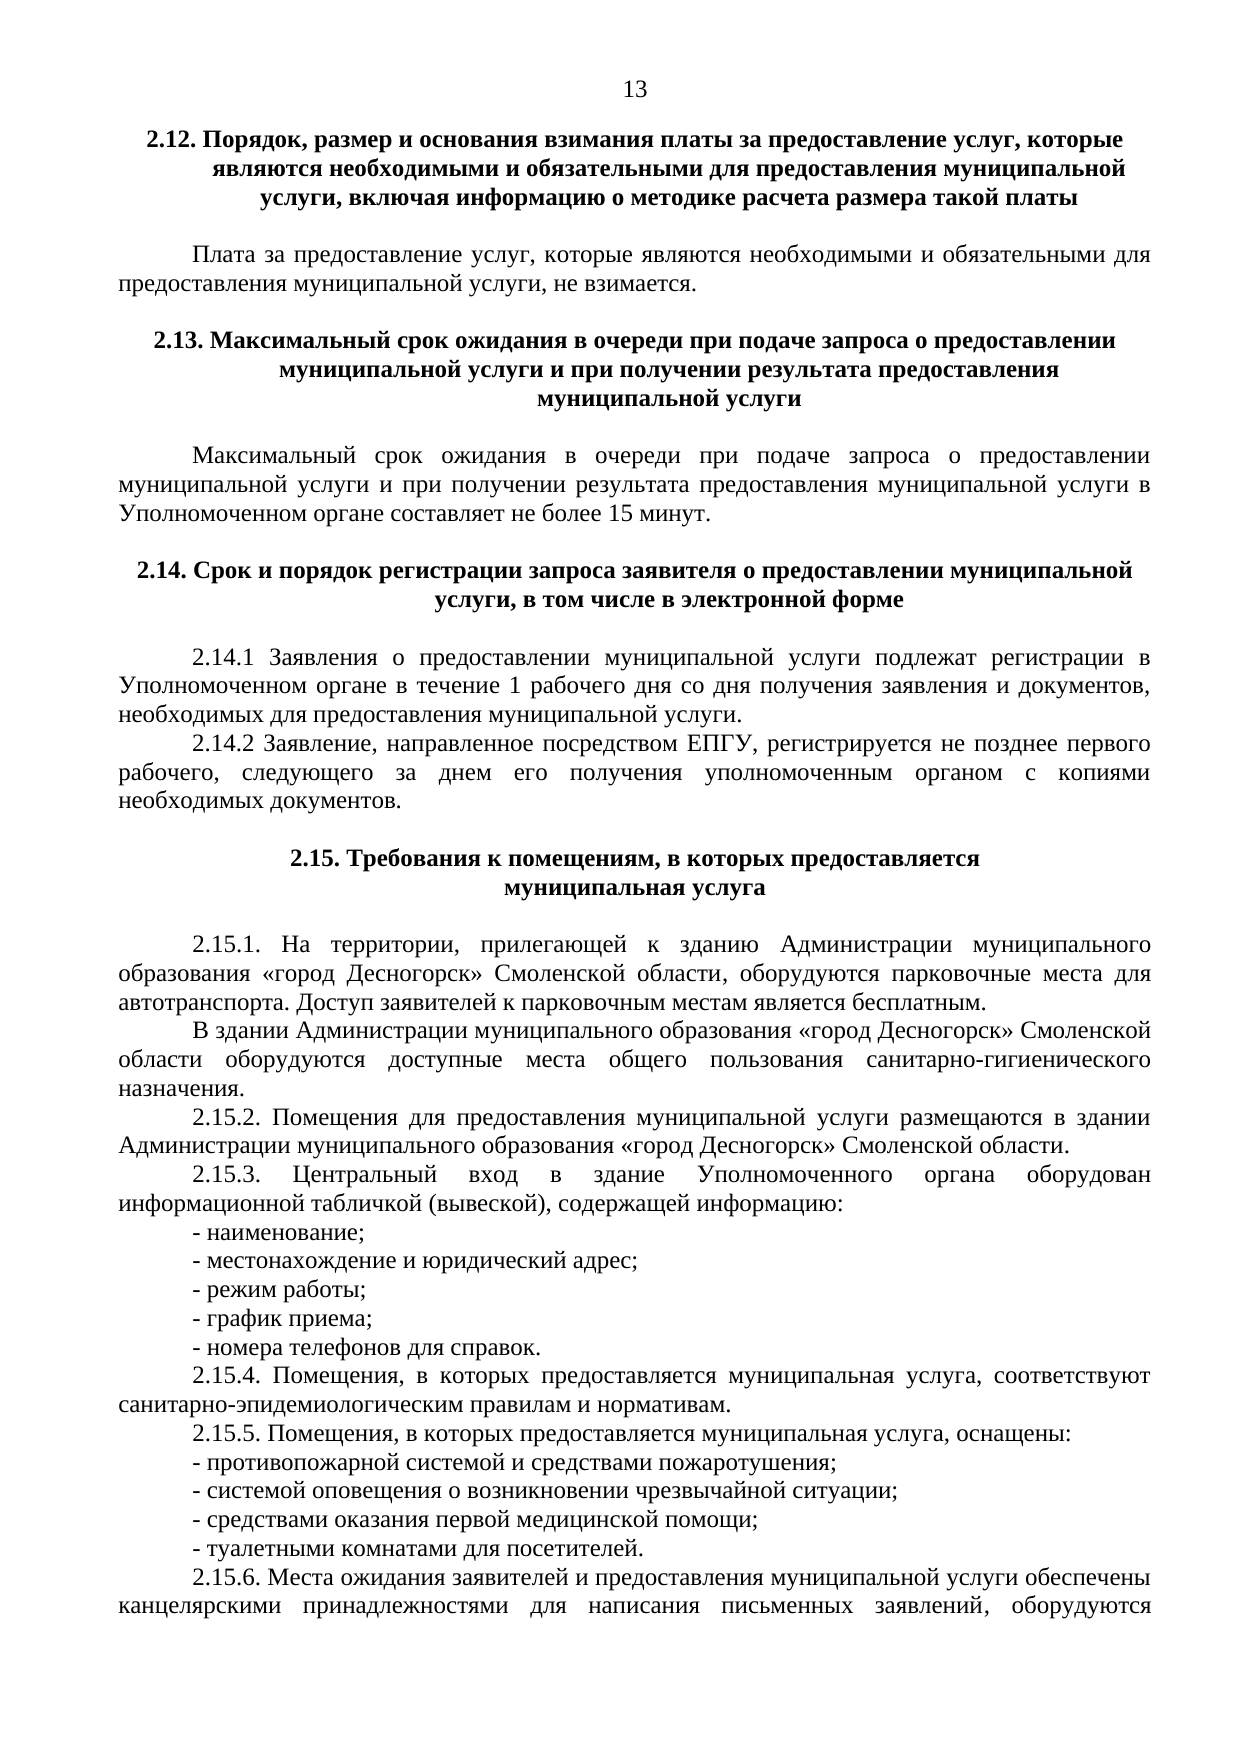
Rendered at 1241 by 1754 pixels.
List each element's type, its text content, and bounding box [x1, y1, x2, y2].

text 2.15.4. Помещения, в которых предоставляется муниципальная услуга, соответствуют санитарно-эпидемиологическим правилам и нормативам. [118, 1360, 1152, 1418]
text - системой оповещения о возникновении чрезвычайной ситуации; [118, 1475, 1152, 1504]
text 2.14.2 Заявление, направленное посредством ЕПГУ, регистрируется не позднее первого рабочего, следующего за днем его получения уполномоченным органом с копиями необходимых документов. [118, 728, 1152, 814]
list Порядок, размер и основания взимания платы за предоставление услуг, которые являются необходимыми и обязательными для предоставления муниципальной услуги, включая информацию о методике расчета размера такой платы [118, 124, 1152, 210]
text - номера телефонов для справок. [118, 1332, 1152, 1360]
text - средствами оказания первой медицинской помощи; [118, 1504, 1152, 1533]
text - туалетными комнатами для посетителей. [118, 1533, 1152, 1562]
text - режим работы; [118, 1274, 1152, 1303]
list Срок и порядок регистрации запроса заявителя о предоставлении муниципальной услуги, в том числе в электронной форме [118, 555, 1152, 613]
text В здании Администрации муниципального образования «город Десногорск» Смоленской области оборудуются доступные места общего пользования санитарно-гигиенического назначения. [118, 1015, 1152, 1102]
text 2.15.5. Помещения, в которых предоставляется муниципальная услуга, оснащены: [118, 1418, 1152, 1447]
list Максимальный срок ожидания в очереди при подаче запроса о предоставлении муниципальной услуги и при получении результата предоставления муниципальной услуги [118, 325, 1152, 412]
text 2.15.2. Помещения для предоставления муниципальной услуги размещаются в здании Администрации муниципального образования «город Десногорск» Смоленской области. [118, 1102, 1152, 1159]
text муниципальная услуга [118, 872, 1152, 900]
text 2.14.1 Заявления о предоставлении муниципальной услуги подлежат регистрации в Уполномоченном органе в течение 1 рабочего дня со дня получения заявления и документов, необходимых для предоставления муниципальной услуги. [118, 642, 1152, 728]
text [118, 1562, 1152, 1619]
text Максимальный срок ожидания в очереди при подаче запроса о предоставлении муниципальной услуги и при получении результата предоставления муниципальной услуги в Уполномоченном органе составляет не более 15 минут. [118, 440, 1152, 527]
text - противопожарной системой и средствами пожаротушения; [118, 1447, 1152, 1475]
text Плата за предоставление услуг, которые являются необходимыми и обязательными для предоставления муниципальной услуги, не взимается. [118, 239, 1152, 297]
text 2.15.1. На территории, прилегающей к зданию Администрации муниципального образования «город Десногорск» Смоленской области, оборудуются парковочные места для автотранспорта. Доступ заявителей к парковочным местам является бесплатным. [118, 929, 1152, 1015]
text - график приема; [118, 1303, 1152, 1332]
list Требования к помещениям, в которых предоставляется [118, 843, 1152, 872]
text - местонахождение и юридический адрес; [118, 1245, 1152, 1274]
text - наименование; [118, 1217, 1152, 1245]
text 2.15.3. Центральный вход в здание Уполномоченного органа оборудован информационной табличкой (вывеской), содержащей информацию: [118, 1159, 1152, 1217]
